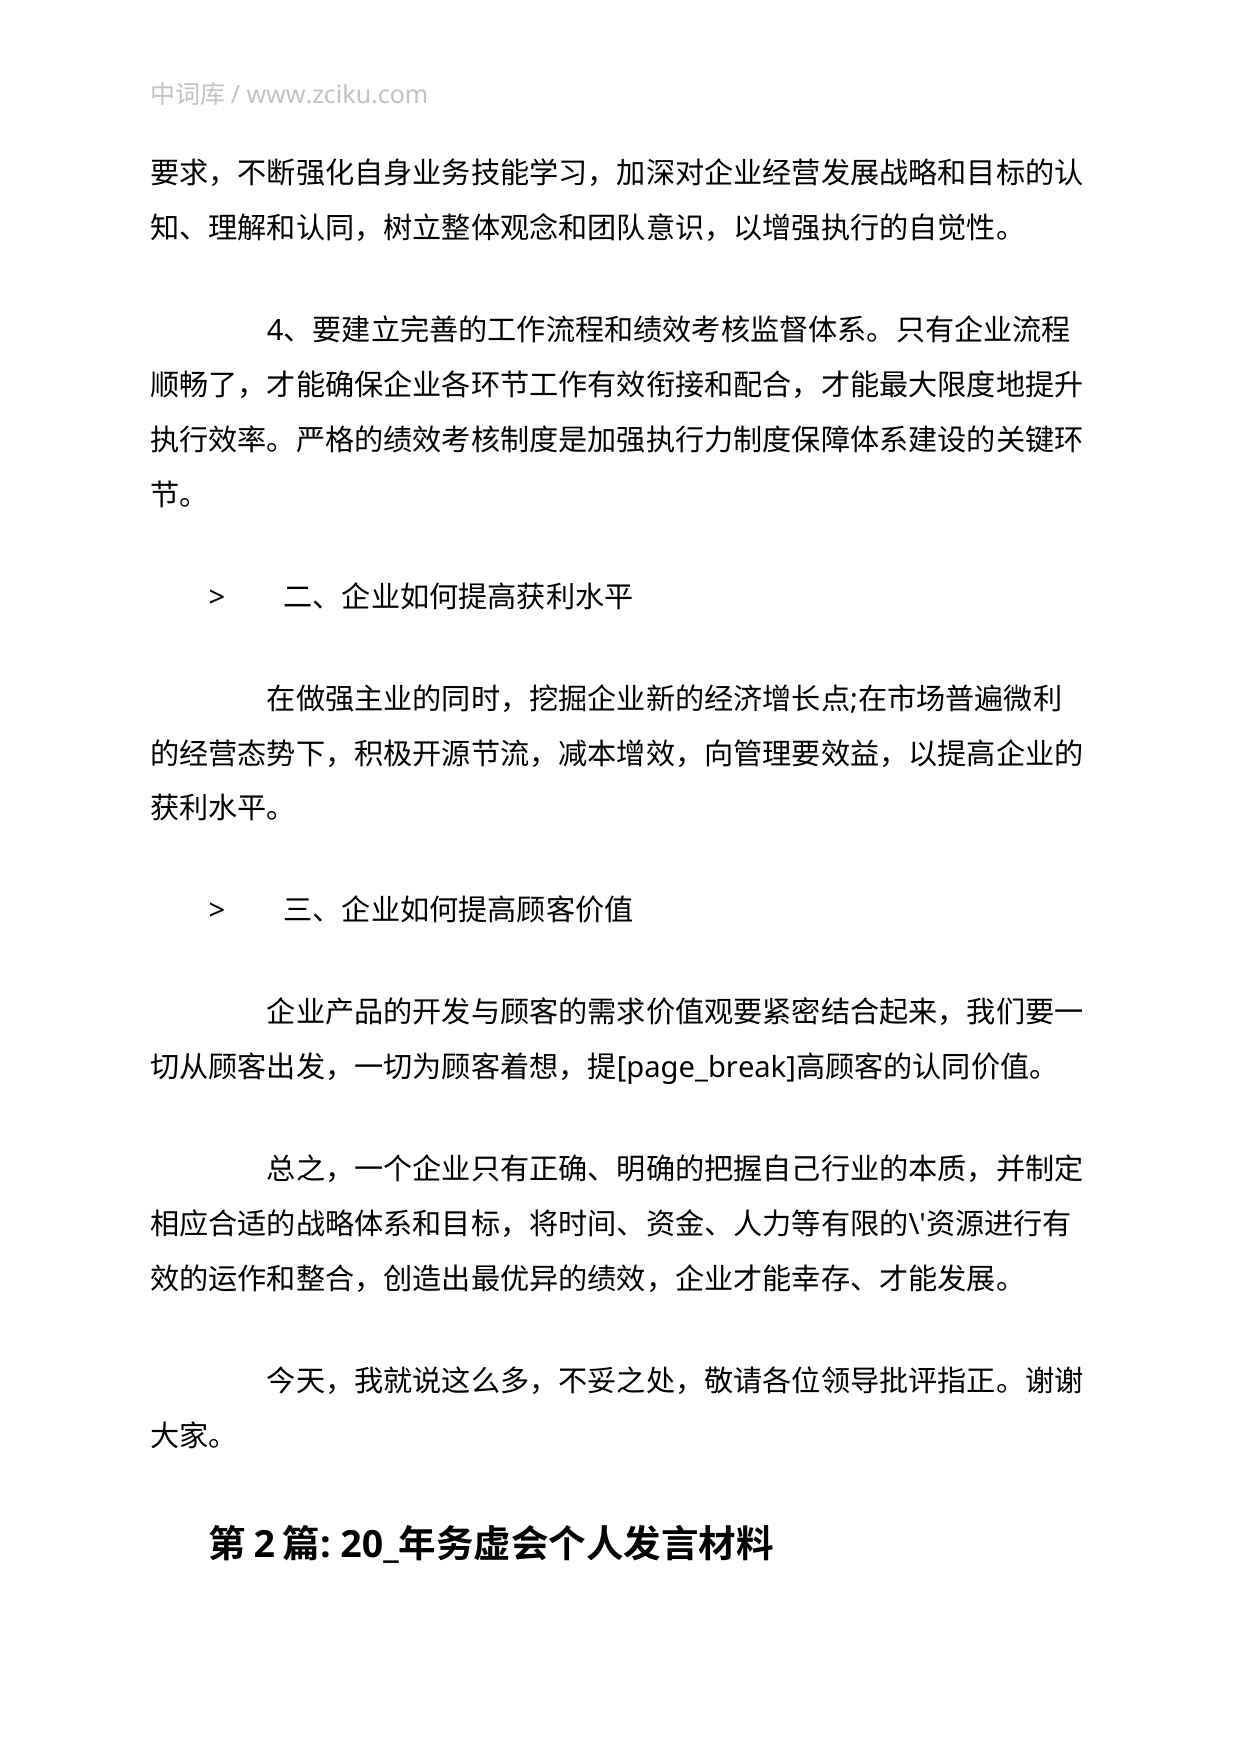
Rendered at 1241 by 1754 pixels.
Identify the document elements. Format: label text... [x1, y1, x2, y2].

text 4、要建立完善的工作流程和绩效考核监督体系。只有企业流程顺畅了，才能确保企业各环节工作有效衔接和配合，才能最大限度地提升执行效率。严格的绩效考核制度是加强执行力制度保障体系建设的关键环节。 [150, 307, 1090, 514]
text > 三、企业如何提高顾客价值 [150, 887, 1090, 929]
text 企业产品的开发与顾客的需求价值观要紧密结合起来，我们要一切从顾客出发，一切为顾客着想，提[page_break]高顾客的认同价值。 [150, 989, 1090, 1086]
text 在做强主业的同时，挖掘企业新的经济增长点;在市场普遍微利的经营态势下，积极开源节流，减本增效，向管理要效益，以提高企业的获利水平。 [150, 675, 1090, 827]
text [150, 150, 1090, 247]
text 第2篇: 20_年务虚会个人发言材料 [150, 1514, 1090, 1568]
text > 二、企业如何提高获利水平 [150, 573, 1090, 616]
text 总之，一个企业只有正确、明确的把握自己行业的本质，并制定相应合适的战略体系和目标，将时间、资金、人力等有限的\'资源进行有效的运作和整合，创造出最优异的绩效，企业才能幸存、才能发展。 [150, 1146, 1090, 1298]
text 今天，我就说这么多，不妥之处，敬请各位领导批评指正。谢谢大家。 [150, 1357, 1090, 1454]
